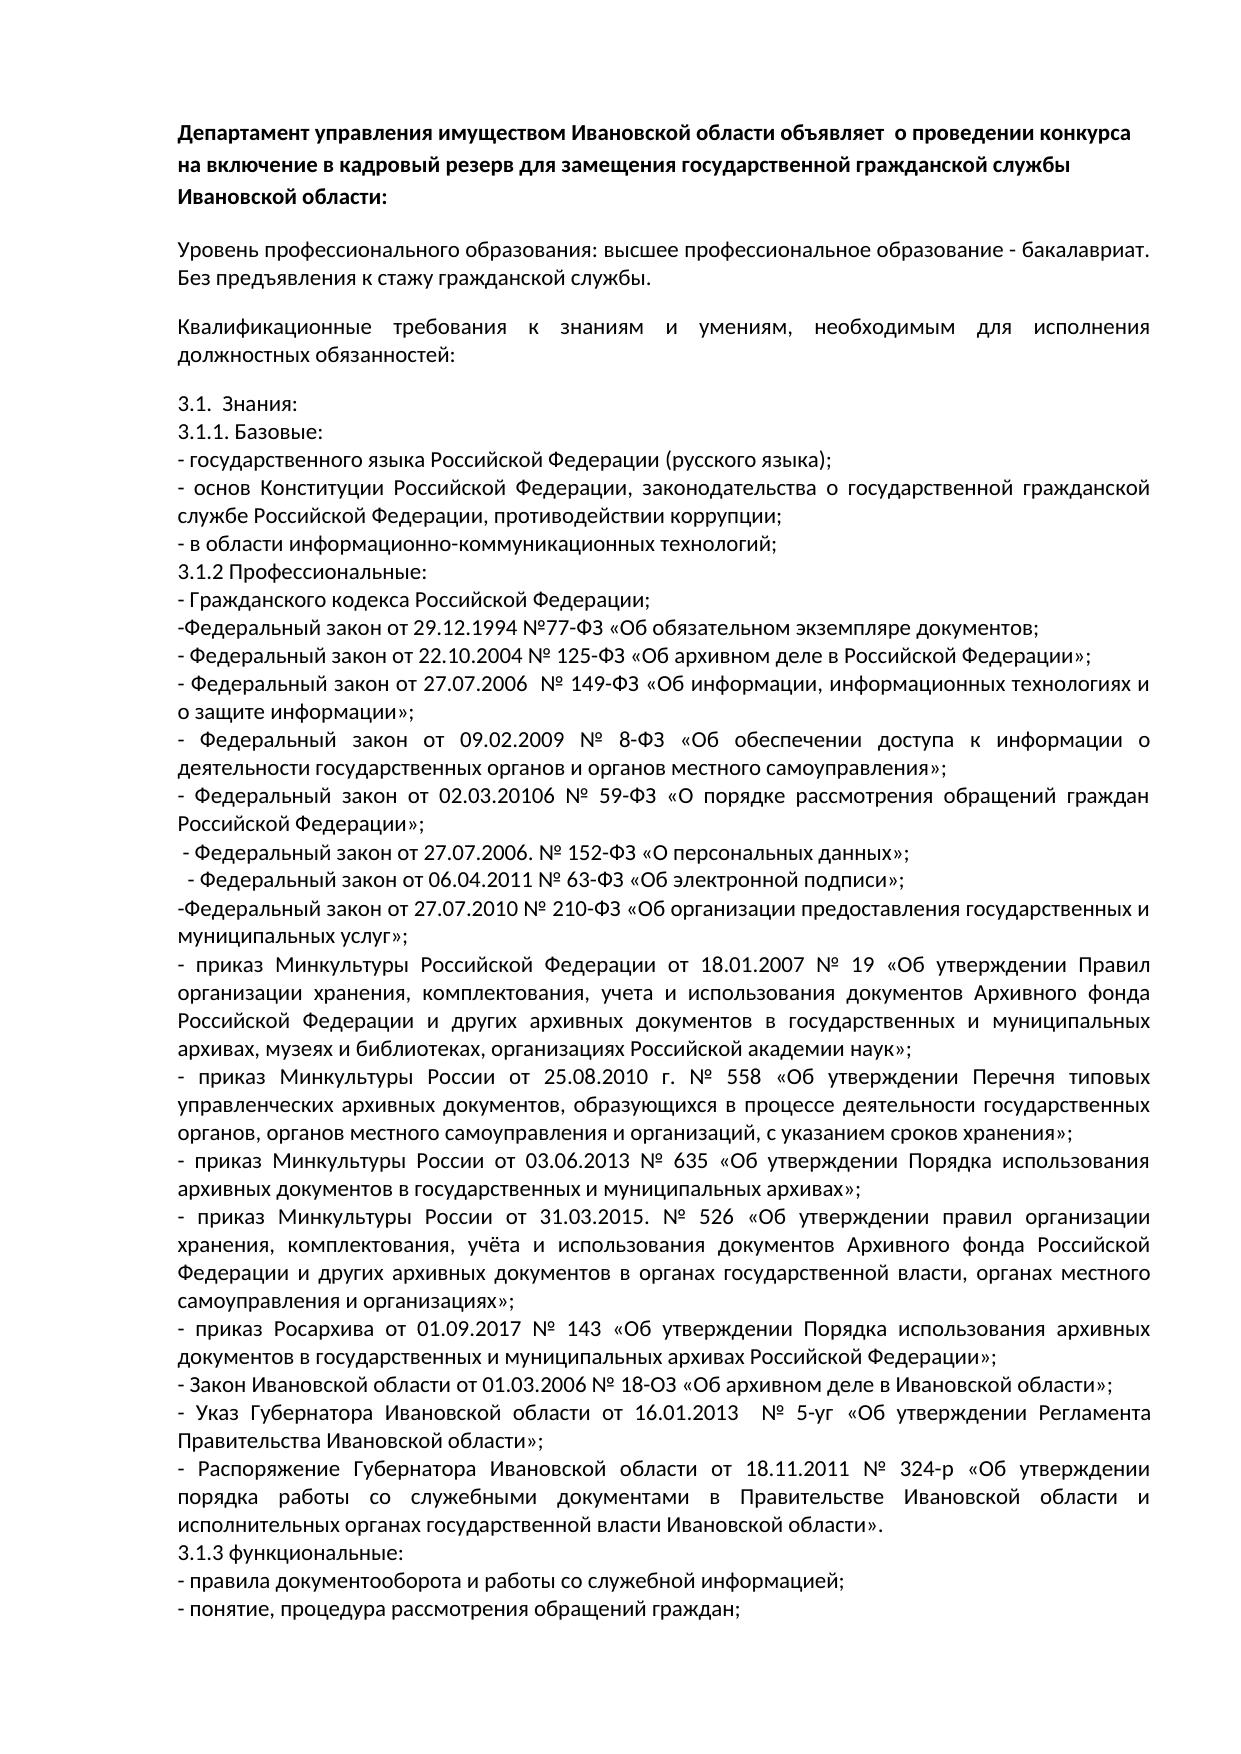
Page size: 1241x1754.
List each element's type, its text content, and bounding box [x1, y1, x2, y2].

text Квалификационные требования к знаниям и умениям, необходимым для исполнения должностных обязанностей: [177, 312, 1152, 368]
text - в области информационно-коммуникационных технологий; [177, 529, 1152, 557]
text Департамент управления имуществом Ивановской области объявляет о проведении конкурса на включение в кадровый резерв для замещения государственной гражданской службы Ивановской области: [177, 118, 1152, 211]
text - правила документооборота и работы со служебной информацией; [177, 1566, 1152, 1594]
text - Закон Ивановской области от 01.03.2006 № 18-ОЗ «Об архивном деле в Ивановской области»; [177, 1370, 1152, 1398]
text - Федеральный закон от 22.10.2004 № 125-ФЗ «Об архивном деле в Российской Федерации»; [177, 641, 1152, 669]
text - Федеральный закон от 27.07.2006. № 152-ФЗ «О персональных данных»; [177, 838, 1152, 866]
text - приказ Минкультуры России от 03.06.2013 № 635 «Об утверждении Порядка использования архивных документов в государственных и муниципальных архивах»; [177, 1146, 1152, 1202]
text -Федеральный закон от 29.12.1994 №77-ФЗ «Об обязательном экземпляре документов; [177, 613, 1152, 641]
text - государственного языка Российской Федерации (русского языка); [177, 445, 1152, 473]
text 3.1. Знания: [177, 389, 1152, 417]
text - Указ Губернатора Ивановской области от 16.01.2013 № 5-уг «Об утверждении Регламента Правительства Ивановской области»; [177, 1398, 1152, 1454]
text - основ Конституции Российской Федерации, законодательства о государственной гражданской службе Российской Федерации, противодействии коррупции; [177, 473, 1152, 529]
text - Федеральный закон от 09.02.2009 № 8-ФЗ «Об обеспечении доступа к информации о деятельности государственных органов и органов местного самоуправления»; [177, 726, 1152, 782]
text - Распоряжение Губернатора Ивановской области от 18.11.2011 № 324-р «Об утверждении порядка работы со служебными документами в Правительстве Ивановской области и исполнительных органах государственной власти Ивановской области». [177, 1454, 1152, 1538]
text - Федеральный закон от 02.03.20106 № 59-ФЗ «О порядке рассмотрения обращений граждан Российской Федерации»; [177, 782, 1152, 838]
text - Федеральный закон от 06.04.2011 № 63-ФЗ «Об электронной подписи»; [177, 866, 1152, 894]
text - приказ Росархива от 01.09.2017 № 143 «Об утверждении Порядка использования архивных документов в государственных и муниципальных архивах Российской Федерации»; [177, 1314, 1152, 1370]
text - понятие, процедура рассмотрения обращений граждан; [177, 1594, 1152, 1622]
text 3.1.3 функциональные: [177, 1538, 1152, 1566]
text 3.1.1. Базовые: [177, 417, 1152, 445]
text 3.1.2 Профессиональные: [177, 557, 1152, 585]
text Уровень профессионального образования: высшее профессиональное образование - бакалавриат. Без предъявления к стажу гражданской службы. [177, 236, 1152, 292]
text - Федеральный закон от 27.07.2006 № 149-ФЗ «Об информации, информационных технологиях и о защите информации»; [177, 669, 1152, 726]
text - приказ Минкультуры России от 31.03.2015. № 526 «Об утверждении правил организации хранения, комплектования, учёта и использования документов Архивного фонда Российской Федерации и других архивных документов в органах государственной власти, органах местного самоуправления и организациях»; [177, 1202, 1152, 1314]
text - приказ Минкультуры России от 25.08.2010 г. № 558 «Об утверждении Перечня типовых управленческих архивных документов, образующихся в процессе деятельности государственных органов, органов местного самоуправления и организаций, с указанием сроков хранения»; [177, 1062, 1152, 1146]
text -Федеральный закон от 27.07.2010 № 210-ФЗ «Об организации предоставления государственных и муниципальных услуг»; [177, 894, 1152, 950]
text - Гражданского кодекса Российской Федерации; [177, 585, 1152, 613]
text - приказ Минкультуры Российской Федерации от 18.01.2007 № 19 «Об утверждении Правил организации хранения, комплектования, учета и использования документов Архивного фонда Российской Федерации и других архивных документов в государственных и муниципальных архивах, музеях и библиотеках, организациях Российской академии наук»; [177, 950, 1152, 1062]
